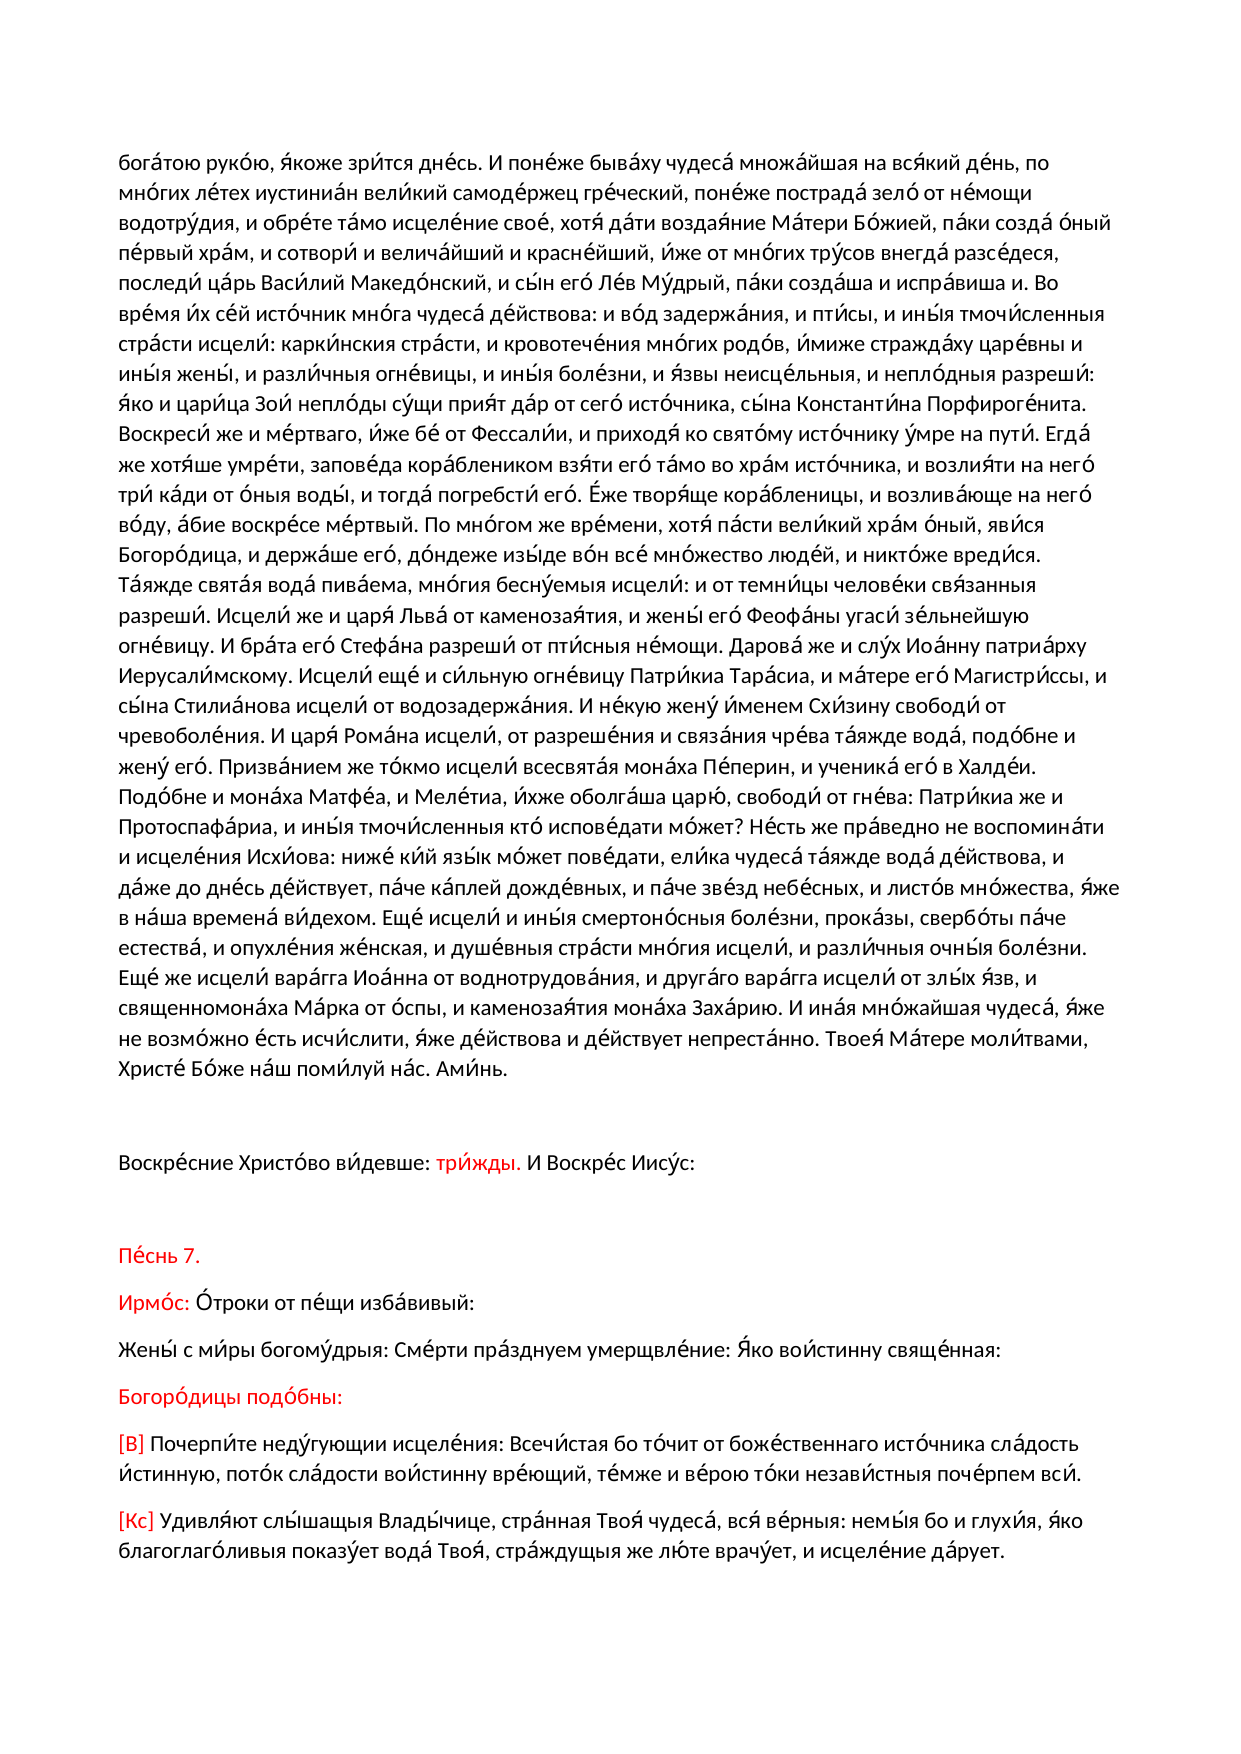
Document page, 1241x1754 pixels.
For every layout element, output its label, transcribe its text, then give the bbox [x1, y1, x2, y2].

text [Кс] Удивля́ют слы́шащыя Влады́чице, стра́нная Твоя́ чудеса́, вся́ ве́рныя: немы́я бо и глухи́я, я́ко благоглаго́ливыя показу́ет вода́ Твоя́, стра́ждущыя же лю́те врачу́ет, и исцеле́ние да́рует. [118, 1506, 1122, 1564]
text Пе́снь 7. [118, 1241, 1122, 1269]
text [118, 148, 1122, 1082]
text Воскре́сние Христо́во ви́девше: три́жды. И Воскре́с Иису́с: [118, 1148, 1122, 1176]
text [В] Почерпи́те неду́гующии исцеле́ния: Всечи́стая бо то́чит от боже́ственнаго исто́чника сла́дость и́стинную, пото́к сла́дости вои́стинну вре́ющий, те́мже и ве́рою то́ки незави́стныя поче́рпем вси́. [118, 1429, 1122, 1487]
text Богоро́дицы подо́бны: [118, 1382, 1122, 1410]
text Жены́ с ми́ры богому́дрыя: Сме́рти пра́зднуем умерщвле́ние: Я́ко вои́стинну свяще́нная: [118, 1335, 1122, 1363]
text Ирмо́с: О́троки от пе́щи изба́вивый: [118, 1288, 1122, 1316]
